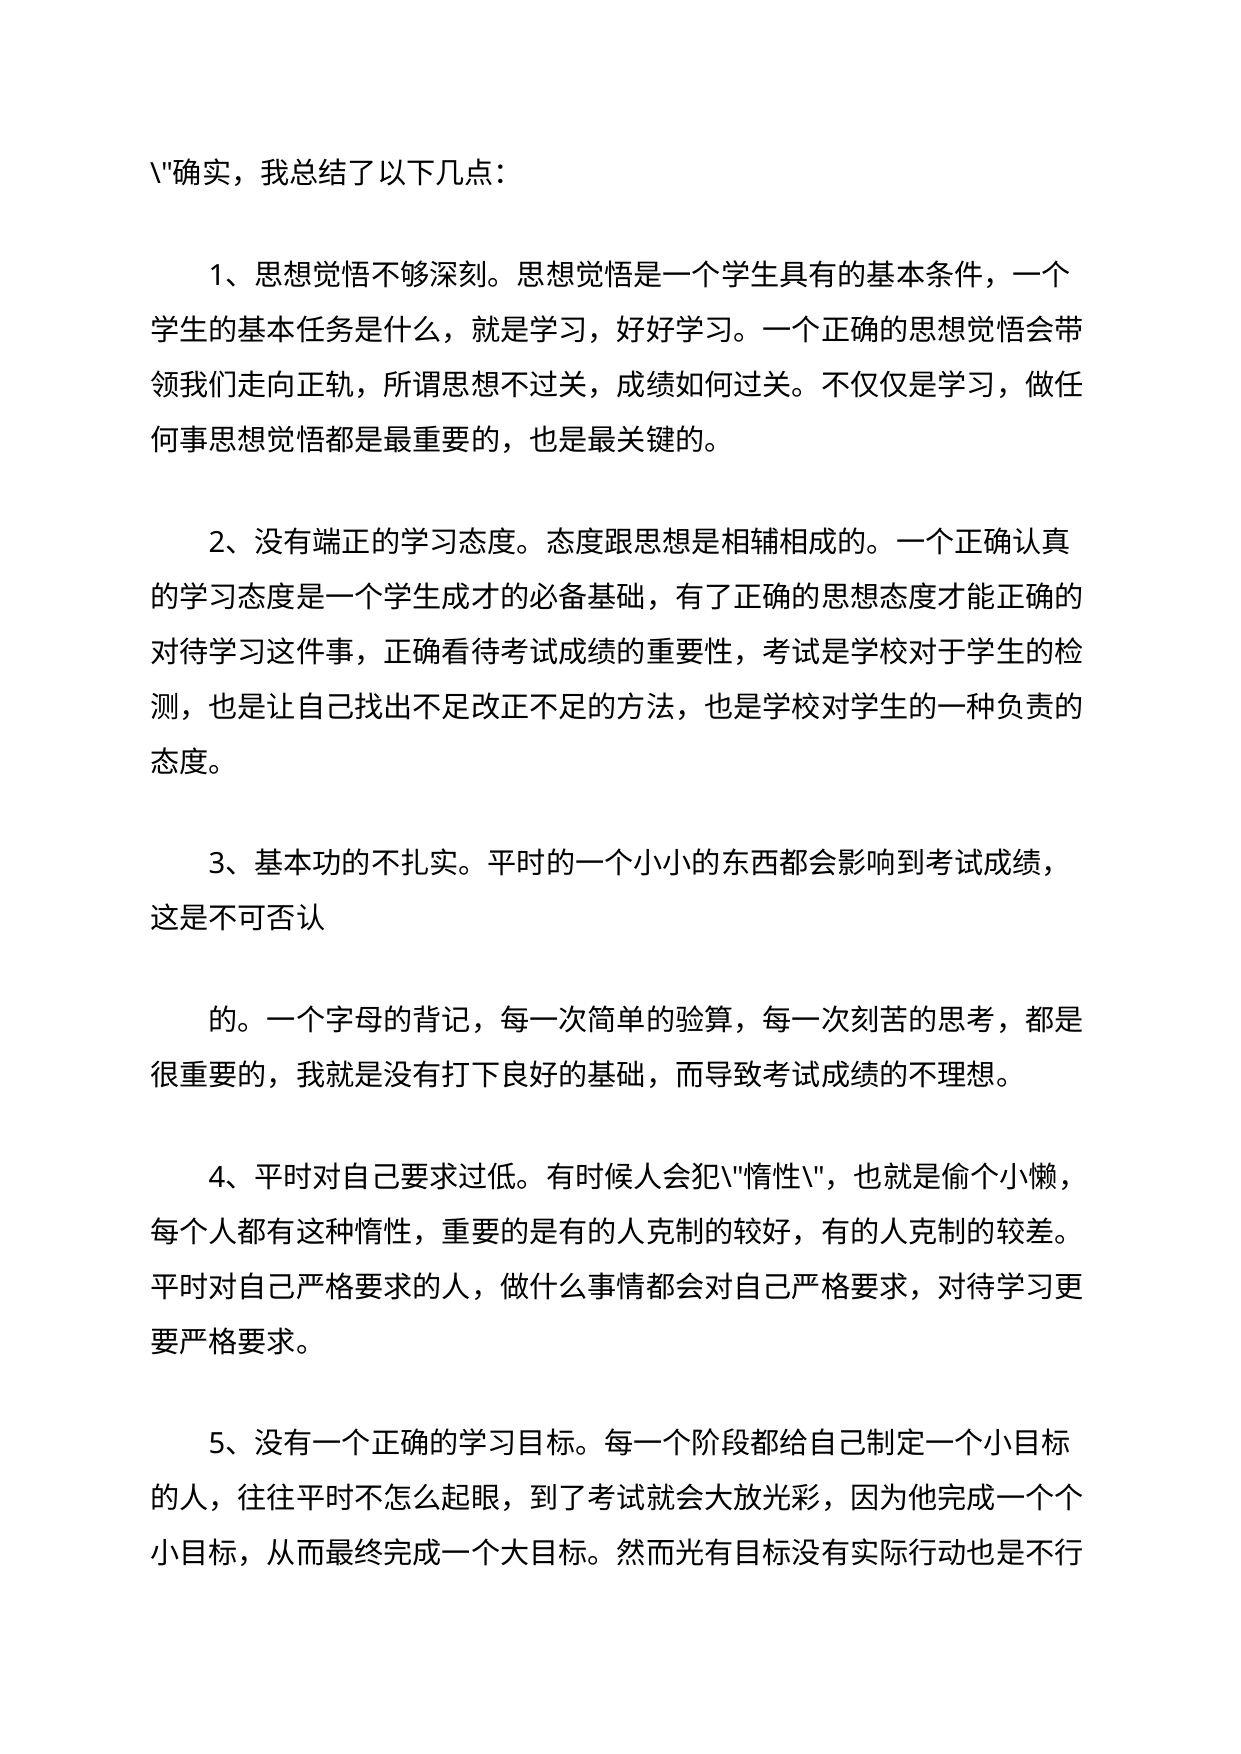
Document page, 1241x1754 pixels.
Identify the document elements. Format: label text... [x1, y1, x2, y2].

text 的。一个字母的背记，每一次简单的验算，每一次刻苦的思考，都是很重要的，我就是没有打下良好的基础，而导致考试成绩的不理想。 [150, 997, 1090, 1094]
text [150, 150, 1090, 192]
text 3、基本功的不扎实。平时的一个小小的东西都会影响到考试成绩，这是不可否认 [150, 840, 1090, 937]
text 2、没有端正的学习态度。态度跟思想是相辅相成的。一个正确认真的学习态度是一个学生成才的必备基础，有了正确的思想态度才能正确的对待学习这件事，正确看待考试成绩的重要性，考试是学校对于学生的检测，也是让自己找出不足改正不足的方法，也是学校对学生的一种负责的态度。 [150, 518, 1090, 781]
text 1、思想觉悟不够深刻。思想觉悟是一个学生具有的基本条件，一个学生的基本任务是什么，就是学习，好好学习。一个正确的思想觉悟会带领我们走向正轨，所谓思想不过关，成绩如何过关。不仅仅是学习，做任何事思想觉悟都是最重要的，也是最关键的。 [150, 252, 1090, 459]
text 4、平时对自己要求过低。有时候人会犯\"惰性\"，也就是偷个小懒，每个人都有这种惰性，重要的是有的人克制的较好，有的人克制的较差。平时对自己严格要求的人，做什么事情都会对自己严格要求，对待学习更要严格要求。 [150, 1153, 1090, 1361]
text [150, 1420, 1090, 1572]
